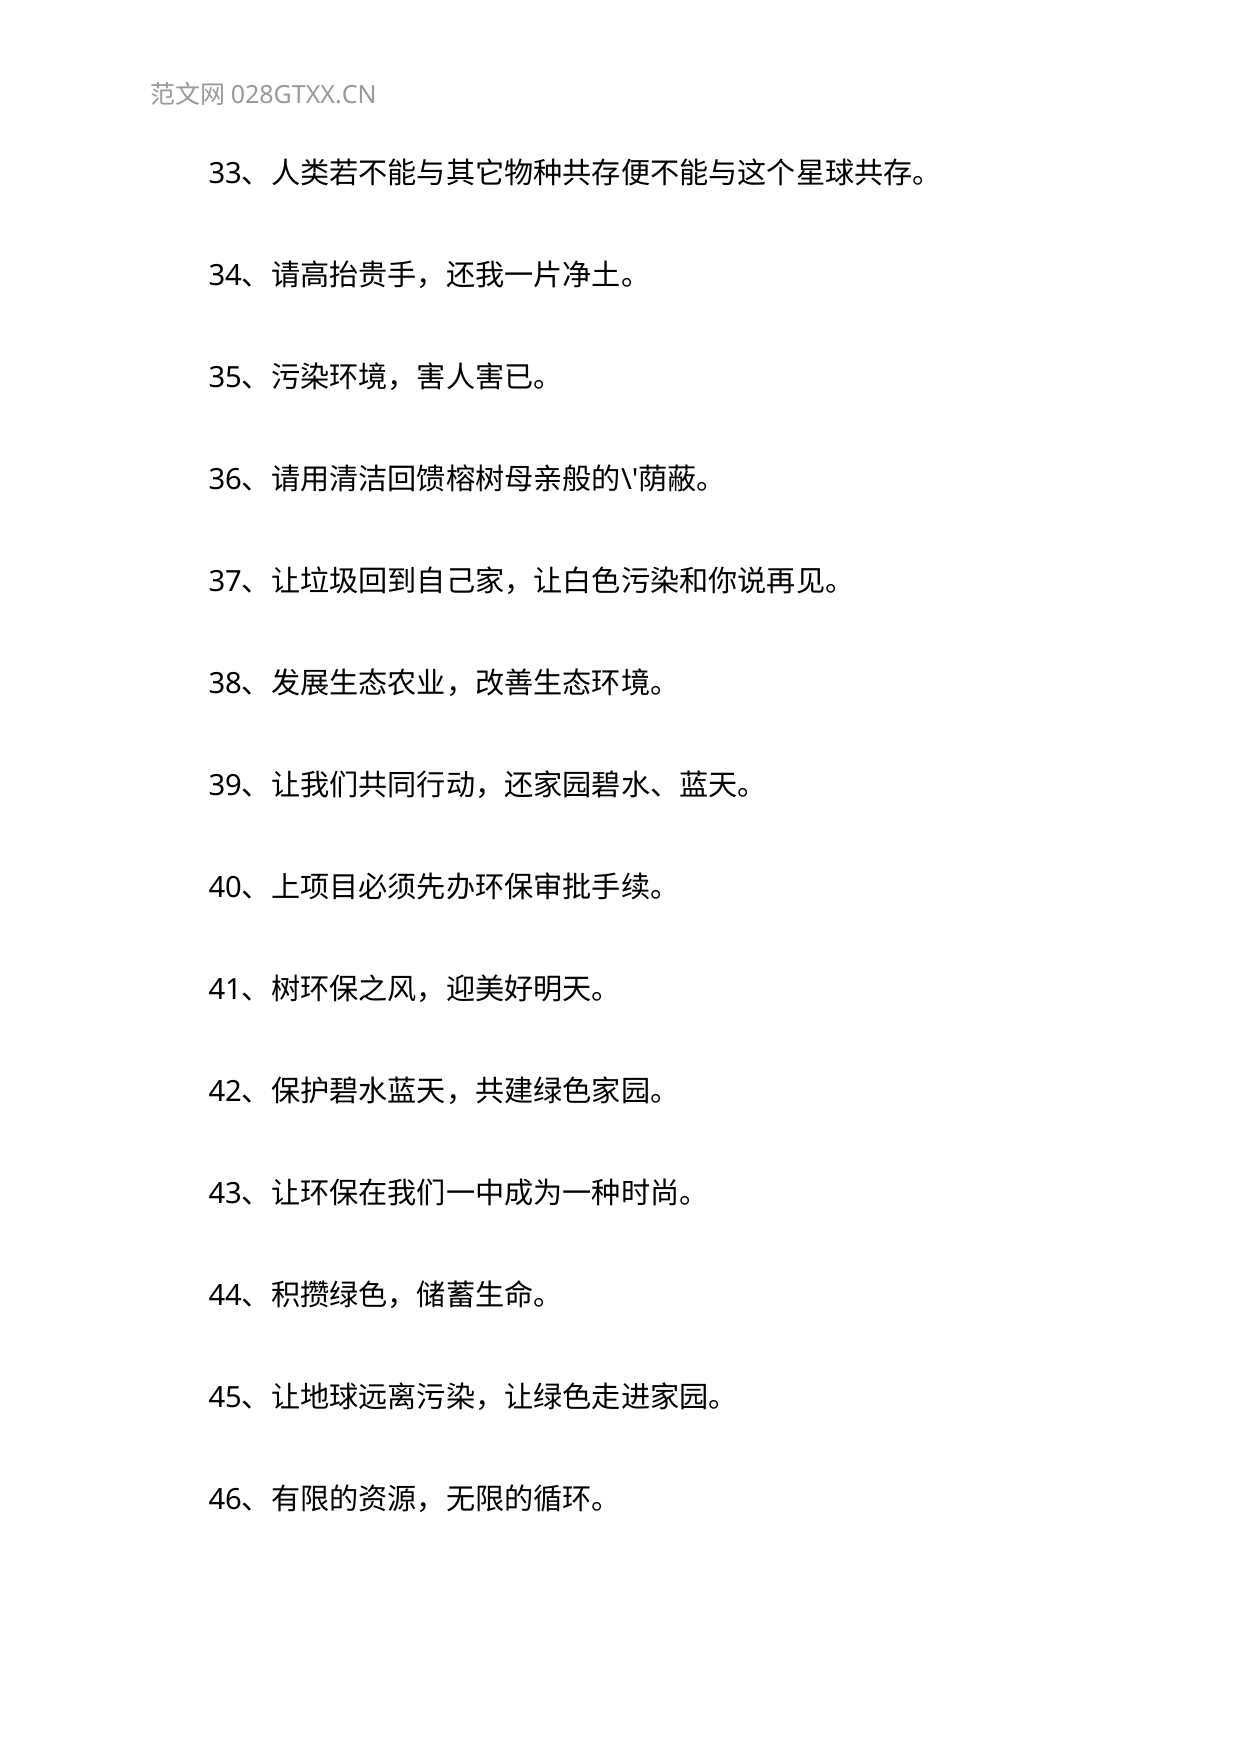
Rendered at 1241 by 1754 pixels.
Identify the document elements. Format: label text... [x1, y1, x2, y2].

text 39、让我们共同行动，还家园碧水、蓝天。 [150, 762, 1090, 804]
text 37、让垃圾回到自己家，让白色污染和你说再见。 [150, 558, 1090, 600]
text 42、保护碧水蓝天，共建绿色家园。 [150, 1068, 1090, 1110]
text 41、树环保之风，迎美好明天。 [150, 966, 1090, 1008]
text 43、让环保在我们一中成为一种时尚。 [150, 1170, 1090, 1212]
text 34、请高抬贵手，还我一片净土。 [150, 252, 1090, 294]
text 36、请用清洁回馈榕树母亲般的\'荫蔽。 [150, 456, 1090, 498]
text 33、人类若不能与其它物种共存便不能与这个星球共存。 [150, 150, 1090, 192]
text 35、污染环境，害人害已。 [150, 354, 1090, 396]
text 46、有限的资源，无限的循环。 [150, 1476, 1090, 1518]
text 45、让地球远离污染，让绿色走进家园。 [150, 1374, 1090, 1416]
text 38、发展生态农业，改善生态环境。 [150, 660, 1090, 702]
text 40、上项目必须先办环保审批手续。 [150, 864, 1090, 906]
text 44、积攒绿色，储蓄生命。 [150, 1272, 1090, 1314]
